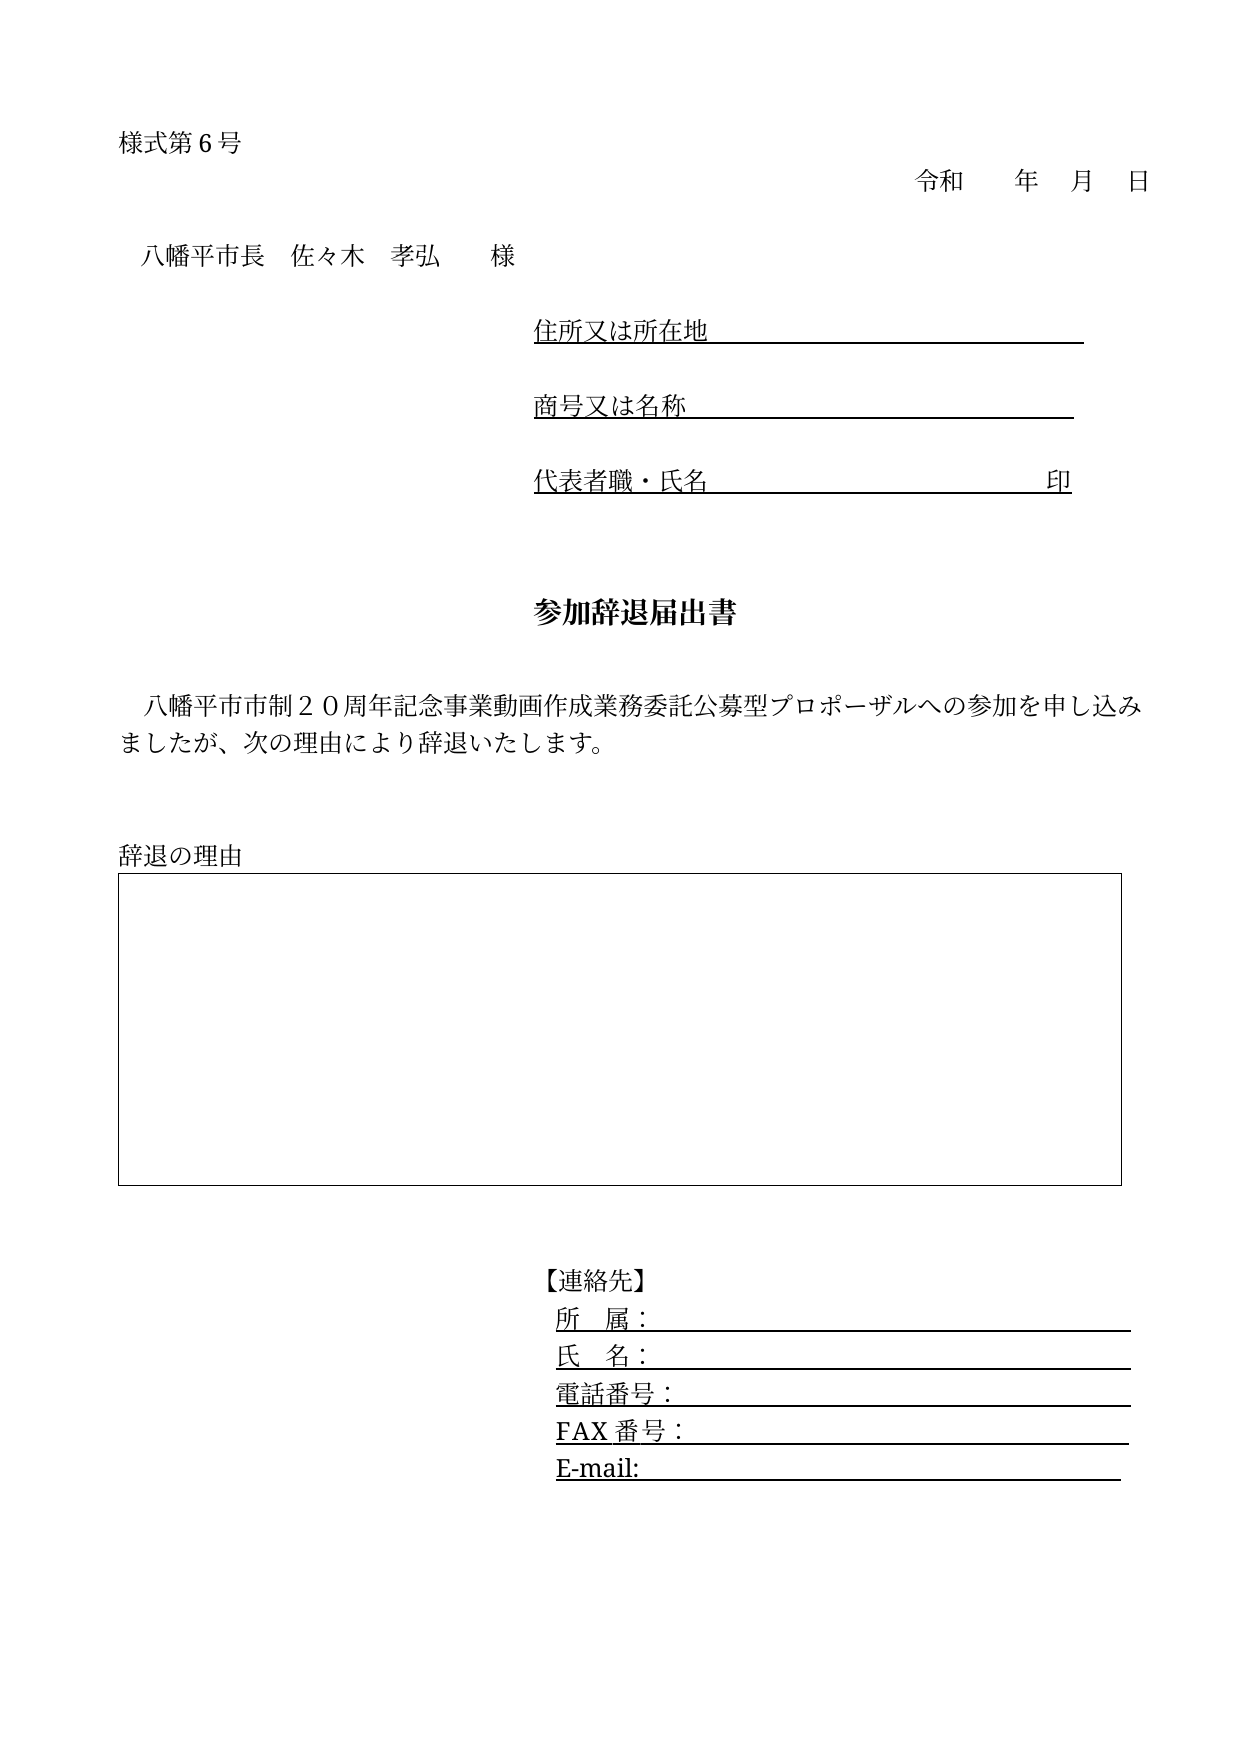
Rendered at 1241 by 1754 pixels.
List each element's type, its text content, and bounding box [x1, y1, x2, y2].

text 商号又は名称 [118, 385, 1152, 423]
text 八幡平市長 佐々木 孝弘 様 [118, 235, 1152, 273]
text 辞退の理由 [118, 835, 1152, 873]
text 様式第6号 [118, 123, 1152, 160]
text FAX番号： [468, 1411, 1152, 1449]
text 代表者職・氏名 印 [118, 460, 1152, 498]
text E-mail: [468, 1449, 1152, 1486]
text 【連絡先】 [118, 1261, 1152, 1299]
text 令和 年 月 日 [118, 160, 1152, 198]
text 所 属： [468, 1299, 1152, 1336]
text 電話番号： [468, 1374, 1152, 1411]
text 氏 名： [468, 1336, 1152, 1374]
table_header [119, 874, 1121, 1185]
text 住所又は所在地 [118, 310, 1152, 348]
text 八幡平市市制２０周年記念事業動画作成業務委託公募型プロポーザルへの参加を申し込みましたが、次の理由により辞退いたします。 [118, 685, 1152, 760]
text 参加辞退届出書 [118, 573, 1152, 648]
